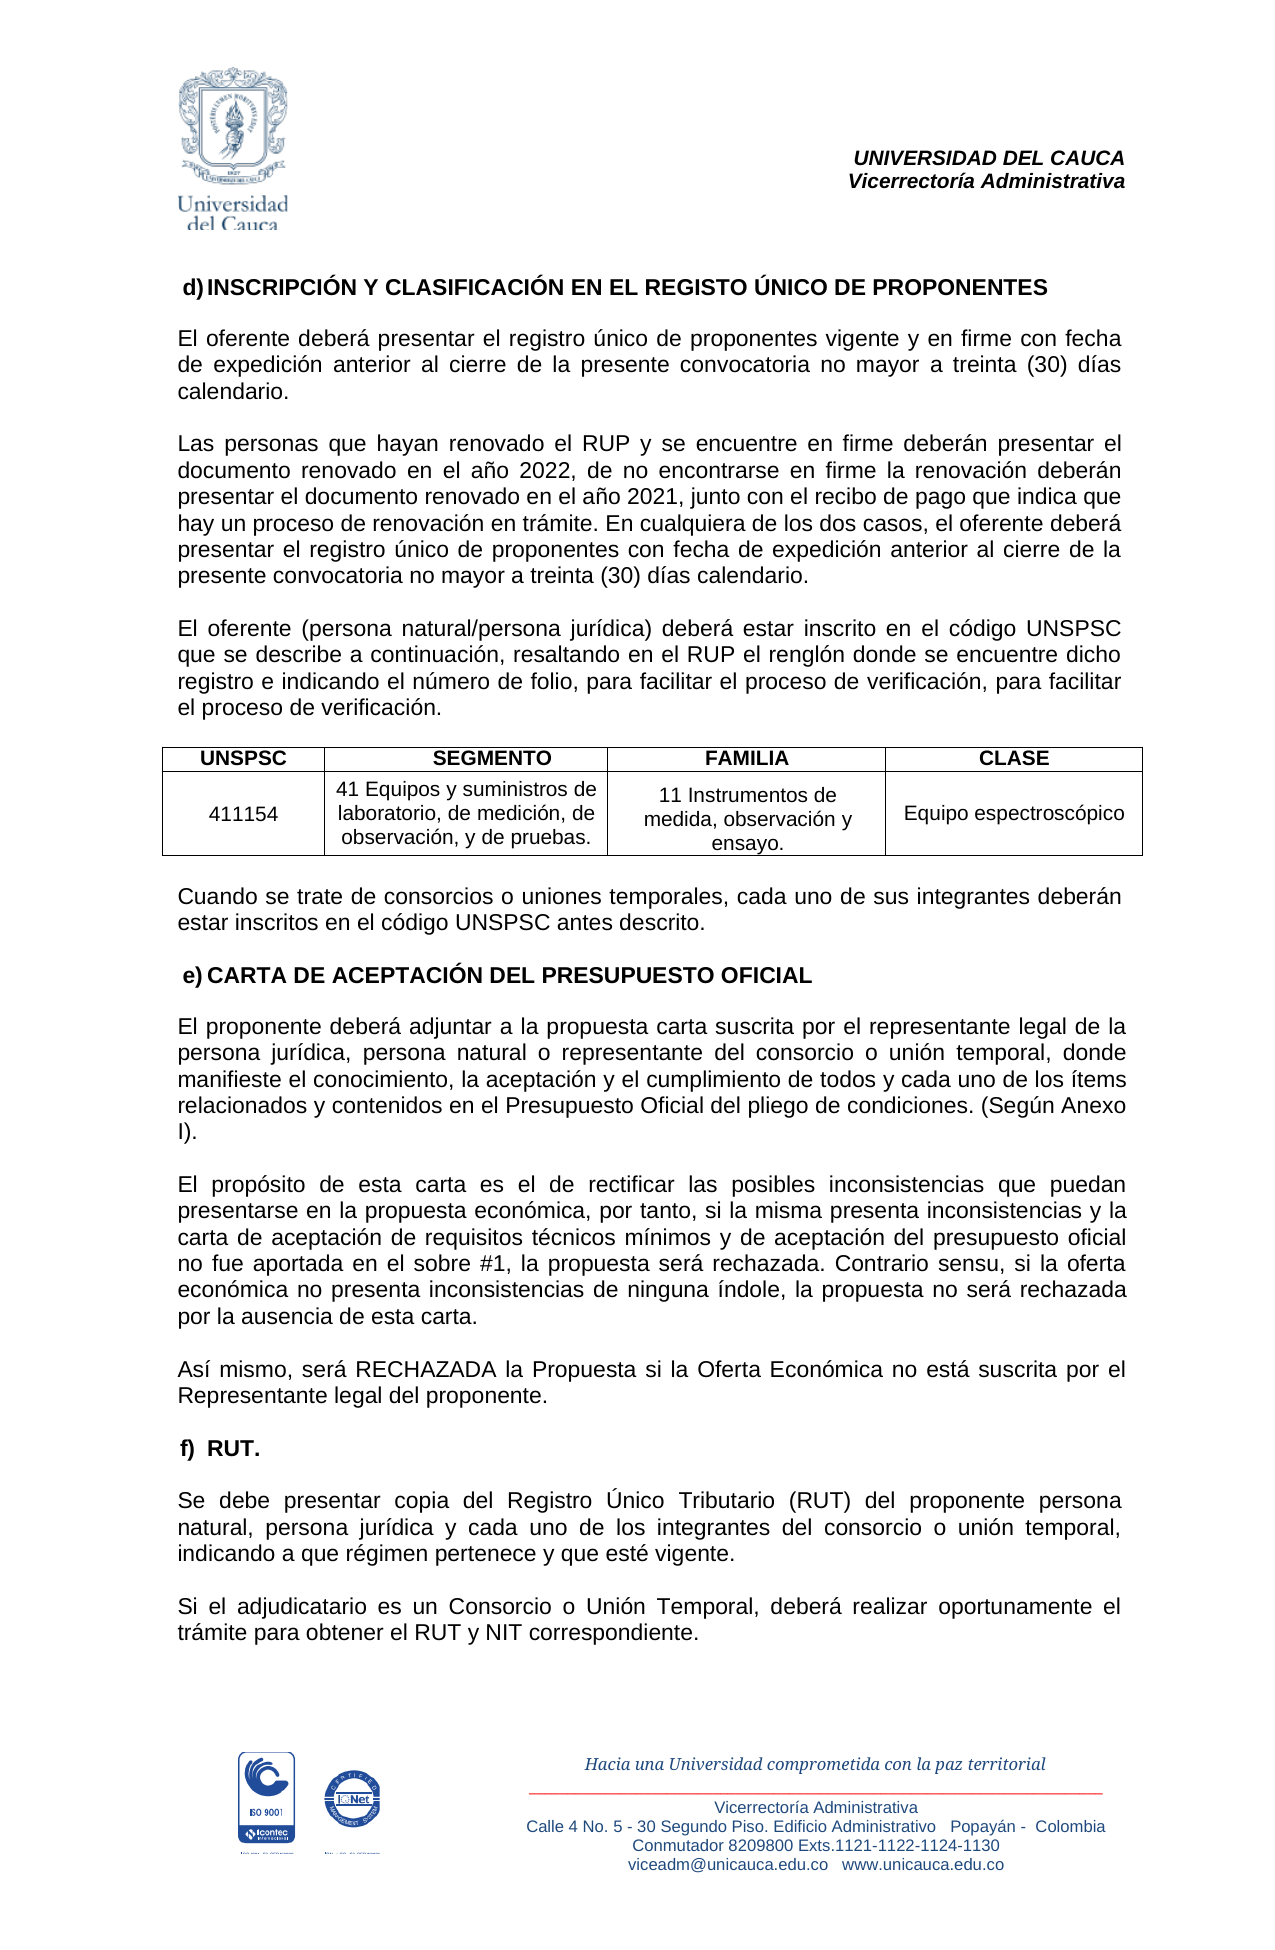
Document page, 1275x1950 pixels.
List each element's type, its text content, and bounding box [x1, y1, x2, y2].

list RUT. [180, 1434, 1127, 1461]
text El oferente deberá presentar el registro único de proponentes vigente y en firme con fecha de expedición anterior al cierre de la presente convocatoria no mayor a treinta (30) días calendario. [177, 325, 1122, 404]
text El proponente deberá adjuntar a la propuesta carta suscrita por el representante legal de la persona jurídica, persona natural o representante del consorcio o unión temporal, donde manifieste el conocimiento, la aceptación y el cumplimiento de todos y cada uno de los ítems relacionados y contenidos en el Presupuesto Oficial del pliego de condiciones. (Según Anexo I). [177, 1013, 1127, 1145]
list CARTA DE ACEPTACIÓN DEL PRESUPUESTO OFICIAL [182, 962, 1127, 988]
table_cell 11 Instrumentos de medida, observación y ensayo. [608, 772, 885, 855]
table_header CLASE [886, 748, 1142, 771]
text El propósito de esta carta es el de rectificar las posibles inconsistencias que puedan presentarse en la propuesta económica, por tanto, si la misma presenta inconsistencias y la carta de aceptación de requisitos técnicos mínimos y de aceptación del presupuesto oficial no fue aportada en el sobre #1, la propuesta será rechazada. Contrario sensu, si la oferta económica no presenta inconsistencias de ninguna índole, la propuesta no será rechazada por la ausencia de esta carta. [177, 1171, 1127, 1329]
text Cuando se trate de consorcios o uniones temporales, cada uno de sus integrantes deberán estar inscritos en el código UNSPSC antes descrito. [177, 883, 1122, 935]
text Las personas que hayan renovado el RUP y se encuentre en firme deberán presentar el documento renovado en el año 2022, de no encontrarse en firme la renovación deberán presentar el documento renovado en el año 2021, junto con el recibo de pago que indica que hay un proceso de renovación en trámite. En cualquiera de los dos casos, el oferente deberá presentar el registro único de proponentes con fecha de expedición anterior al cierre de la presente convocatoria no mayor a treinta (30) días calendario. [177, 430, 1122, 588]
text Se debe presentar copia del Registro Único Tributario (RUT) del proponente persona natural, persona jurídica y cada uno de los integrantes del consorcio o unión temporal, indicando a que régimen pertenece y que esté vigente. [177, 1487, 1122, 1566]
table_header UNSPSC [163, 748, 324, 771]
table_cell 411154 [163, 772, 324, 855]
text El oferente (persona natural/persona jurídica) deberá estar inscrito en el código UNSPSC que se describe a continuación, resaltando en el RUP el renglón donde se encuentre dicho registro e indicando el número de folio, para facilitar el proceso de verificación, para facilitar el proceso de verificación. [177, 615, 1122, 720]
table_header FAMILIA [608, 748, 885, 771]
list INSCRIPCIÓN Y CLASIFICACIÓN EN EL REGISTO ÚNICO DE PROPONENTES [182, 274, 1127, 300]
table_header SEGMENTO [325, 748, 607, 771]
text Si el adjudicatario es un Consorcio o Unión Temporal, deberá realizar oportunamente el trámite para obtener el RUT y NIT correspondiente. [177, 1593, 1122, 1645]
table_cell 41 Equipos y suministros de laboratorio, de medición, de observación, y de pruebas. [325, 772, 607, 855]
text Así mismo, será RECHAZADA la Propuesta si la Oferta Económica no está suscrita por el Representante legal del proponente. [177, 1356, 1127, 1408]
table_cell Equipo espectroscópico [886, 772, 1142, 855]
